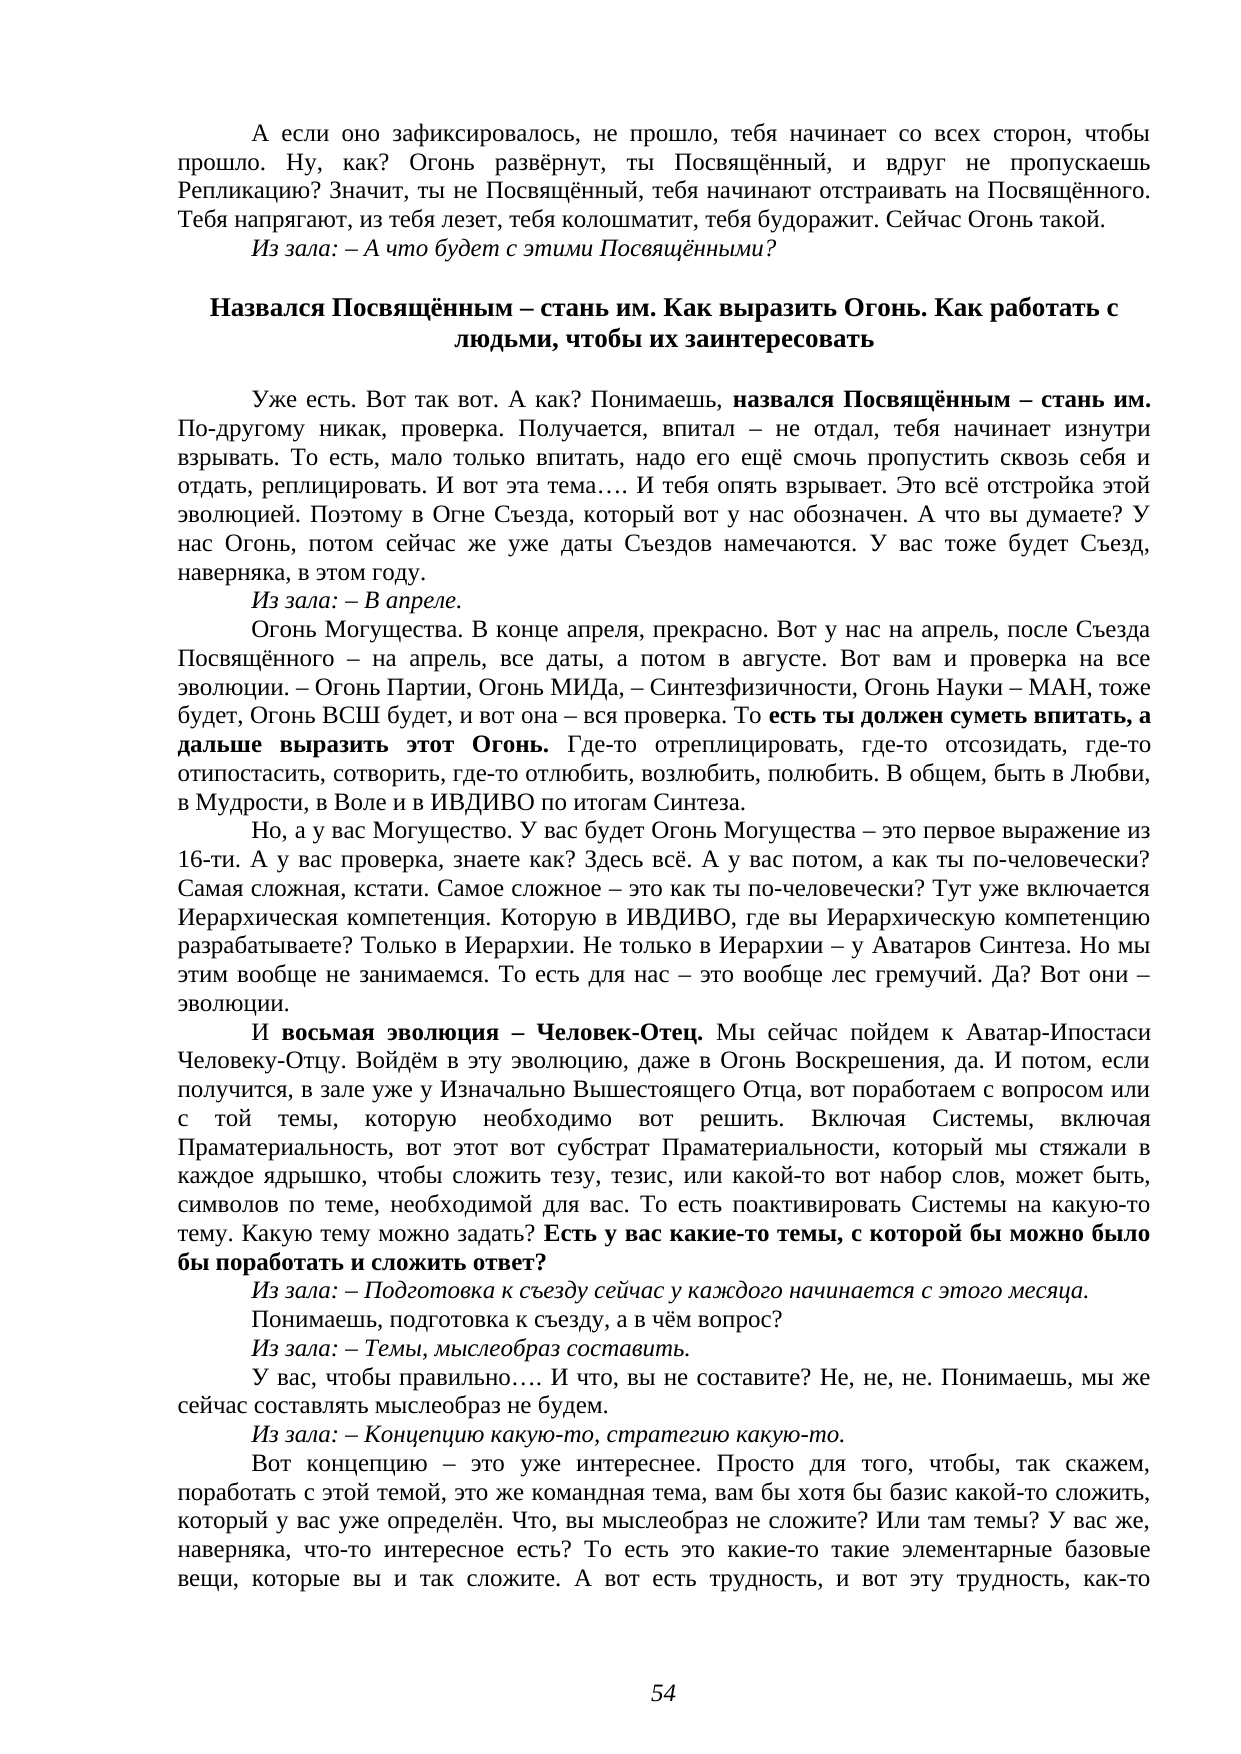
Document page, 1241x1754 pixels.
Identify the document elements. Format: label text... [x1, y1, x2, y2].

text Из зала: – Концепцию какую-то, стратегию какую-то. [177, 1419, 1152, 1448]
text У вас, чтобы правильно…. И что, вы не составите? Не, не, не. Понимаешь, мы же сейчас составлять мыслеобраз не будем. [177, 1362, 1152, 1419]
text Из зала: – Подготовка к съезду сейчас у каждого начинается с этого месяца. [177, 1275, 1152, 1304]
text Уже есть. Вот так вот. А как? Понимаешь, назвался Посвящённым – стань им. По-другому никак, проверка. Получается, впитал – не отдал, тебя начинает изнутри взрывать. То есть, мало только впитать, надо его ещё смочь пропустить сквозь себя и отдать, реплицировать. И вот эта тема…. И тебя опять взрывает. Это всё отстройка этой эволюцией. Поэтому в Огне Съезда, который вот у нас обозначен. А что вы думаете? У нас Огонь, потом сейчас же уже даты Съездов намечаются. У вас тоже будет Съезд, наверняка, в этом году. [177, 384, 1152, 585]
text Назвался Посвящённым – стань им. Как выразить Огонь. Как работать с людьми, чтобы их заинтересовать [177, 291, 1152, 353]
text Огонь Могущества. В конце апреля, прекрасно. Вот у нас на апрель, после Съезда Посвящённого – на апрель, все даты, а потом в августе. Вот вам и проверка на все эволюции. – Огонь Партии, Огонь МИДа, – Синтезфизичности, Огонь Науки – МАН, тоже будет, Огонь ВСШ будет, и вот она – вся проверка. То есть ты должен суметь впитать, а дальше выразить этот Огонь. Где-то отреплицировать, где-то отсозидать, где-то отипостасить, сотворить, где-то отлюбить, возлюбить, полюбить. В общем, быть в Любви, в Мудрости, в Воле и в ИВДИВО по итогам Синтеза. [177, 614, 1152, 815]
text И восьмая эволюция – Человек-Отец. Мы сейчас пойдем к Аватар-Ипостаси Человеку-Отцу. Войдём в эту эволюцию, даже в Огонь Воскрешения, да. И потом, если получится, в зале уже у Изначально Вышестоящего Отца, вот поработаем с вопросом или с той темы, которую необходимо вот решить. Включая Системы, включая Праматериальность, вот этот вот субстрат Праматериальности, который мы стяжали в каждое ядрышко, чтобы сложить тезу, тезис, или какой-то вот набор слов, может быть, символов по теме, необходимой для вас. То есть поактивировать Системы на какую-то тему. Какую тему можно задать? Есть у вас какие-то темы, с которой бы можно было бы поработать и сложить ответ? [177, 1017, 1152, 1275]
text Понимаешь, подготовка к съезду, а в чём вопрос? [177, 1304, 1152, 1333]
text Но, а у вас Могущество. У вас будет Огонь Могущества – это первое выражение из 16-ти. А у вас проверка, знаете как? Здесь всё. А у вас потом, а как ты по-человечески? Самая сложная, кстати. Самое сложное – это как ты по-человечески? Тут уже включается Иерархическая компетенция. Которую в ИВДИВО, где вы Иерархическую компетенцию разрабатываете? Только в Иерархии. Не только в Иерархии – у Аватаров Синтеза. Но мы этим вообще не занимаемся. То есть для нас – это вообще лес гремучий. Да? Вот они – эволюции. [177, 815, 1152, 1017]
text Из зала: – А что будет с этими Посвящёнными? [177, 233, 1152, 262]
text Из зала: – Темы, мыслеобраз составить. [177, 1333, 1152, 1362]
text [177, 1448, 1152, 1592]
text Из зала: – В апреле. [177, 585, 1152, 614]
text А если оно зафиксировалось, не прошло, тебя начинает со всех сторон, чтобы прошло. Ну, как? Огонь развёрнут, ты Посвящённый, и вдруг не пропускаешь Репликацию? Значит, ты не Посвящённый, тебя начинают отстраивать на Посвящённого. Тебя напрягают, из тебя лезет, тебя колошматит, тебя будоражит. Сейчас Огонь такой. [177, 118, 1152, 233]
